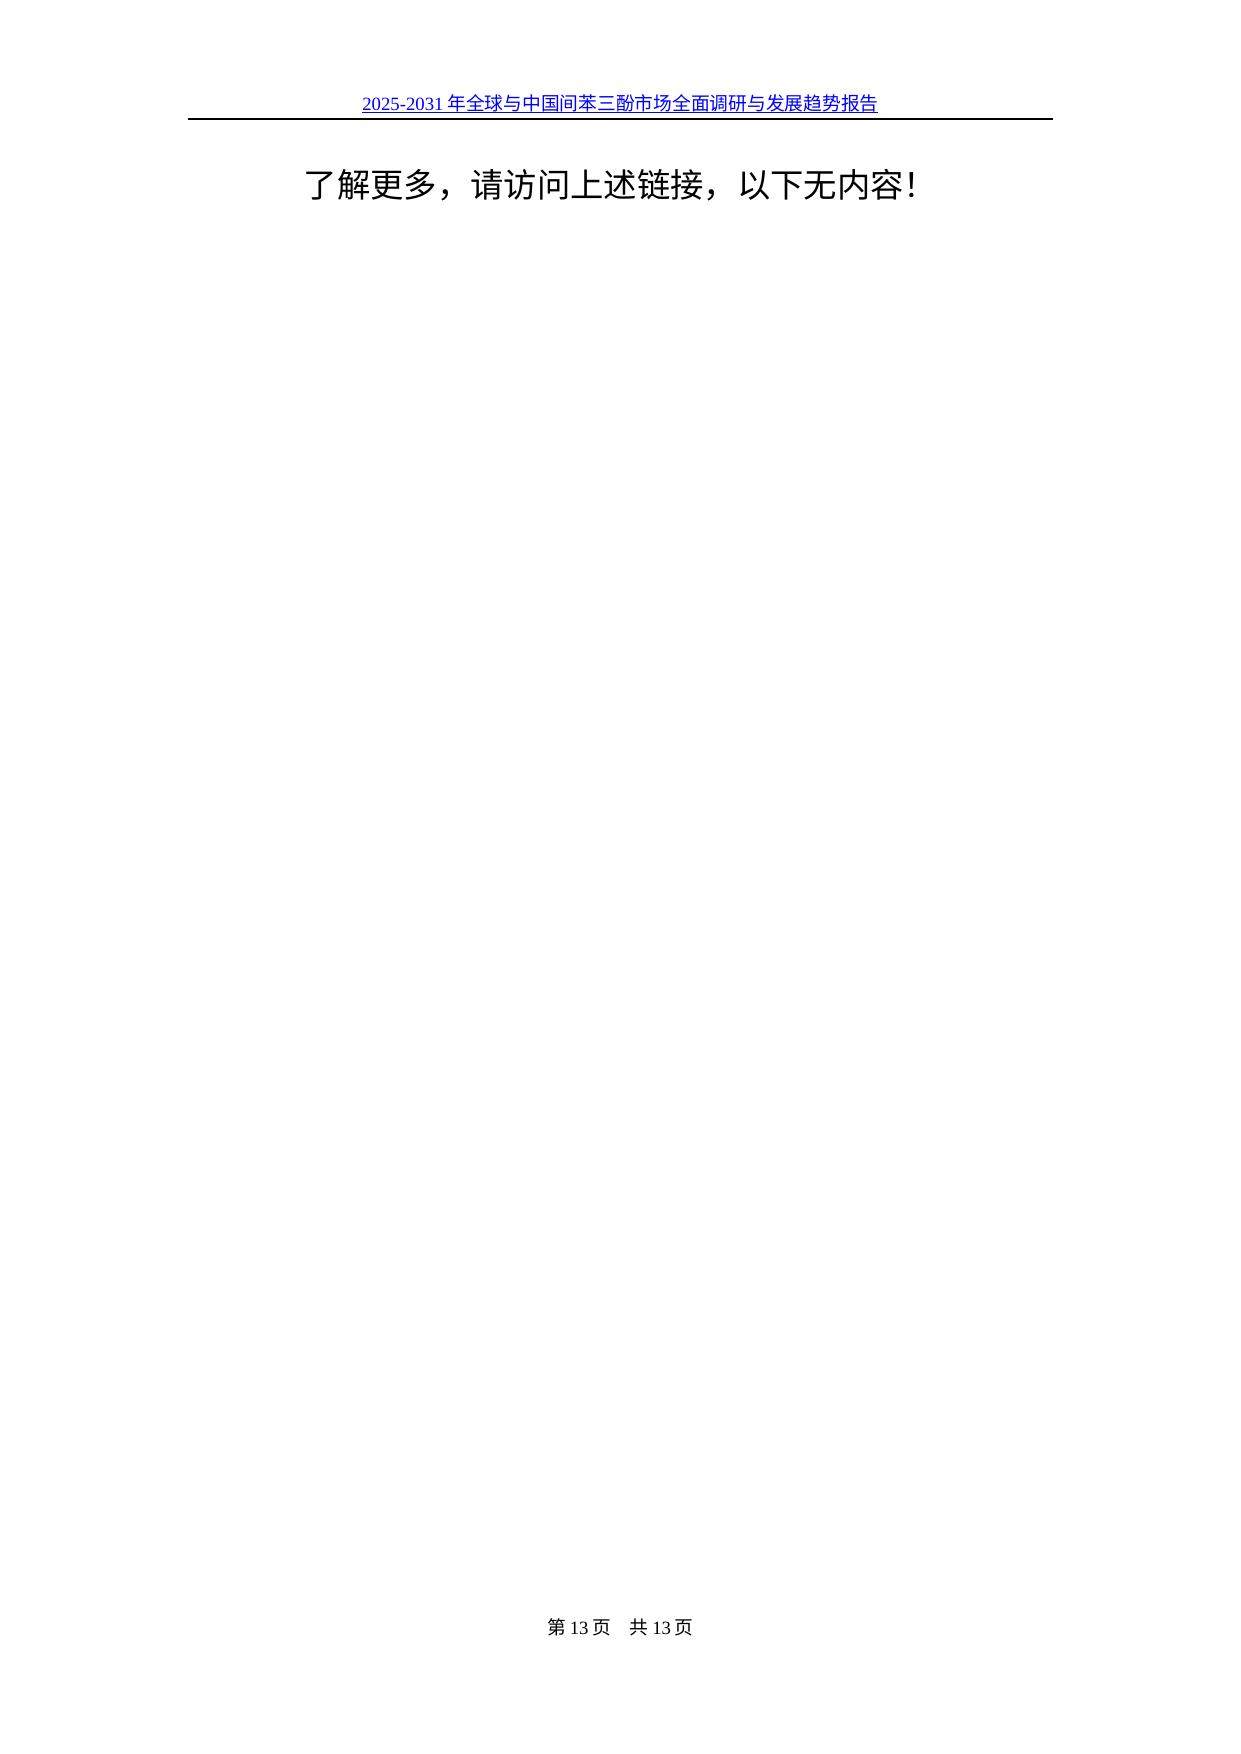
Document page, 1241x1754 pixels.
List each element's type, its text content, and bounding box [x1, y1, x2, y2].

title 了解更多，请访问上述链接，以下无内容！ [187, 150, 1053, 215]
